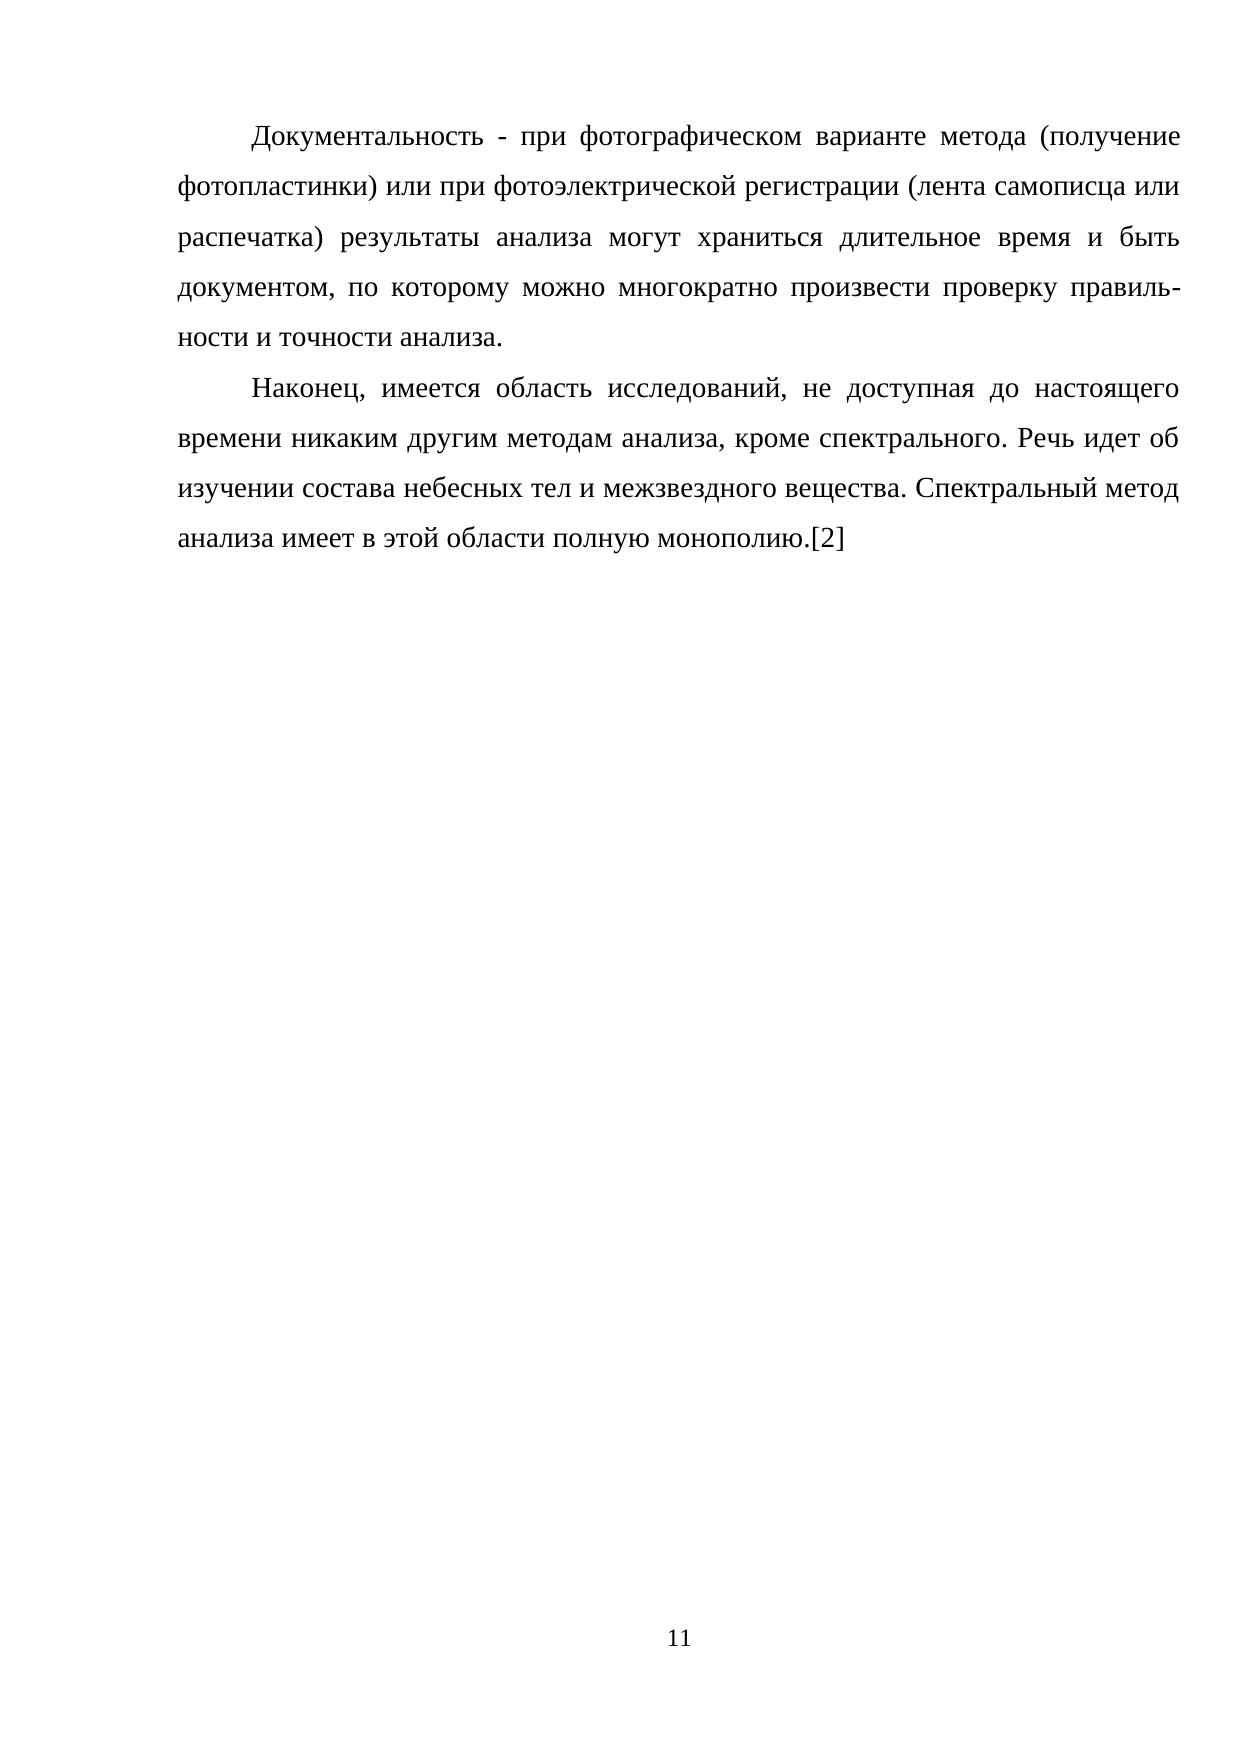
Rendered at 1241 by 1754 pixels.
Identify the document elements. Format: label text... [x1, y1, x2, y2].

text Наконец, имеется область исследований, не доступная до настоящего времени никаким другим методам анализа, кроме спектрального. Речь идет об изучении состава небесных тел и межзвездного вещества. Спектральный метод анализа имеет в этой области полную монополию.[2] [177, 370, 1181, 554]
text Документальность - при фотографическом варианте метода (получение фотопластинки) или при фотоэлектрической регистрации (лента самописца или распечатка) результаты анализа могут храниться длительное время и быть документом, по которому можно многократно произвести проверку правильности и точности анализа. [177, 118, 1181, 353]
